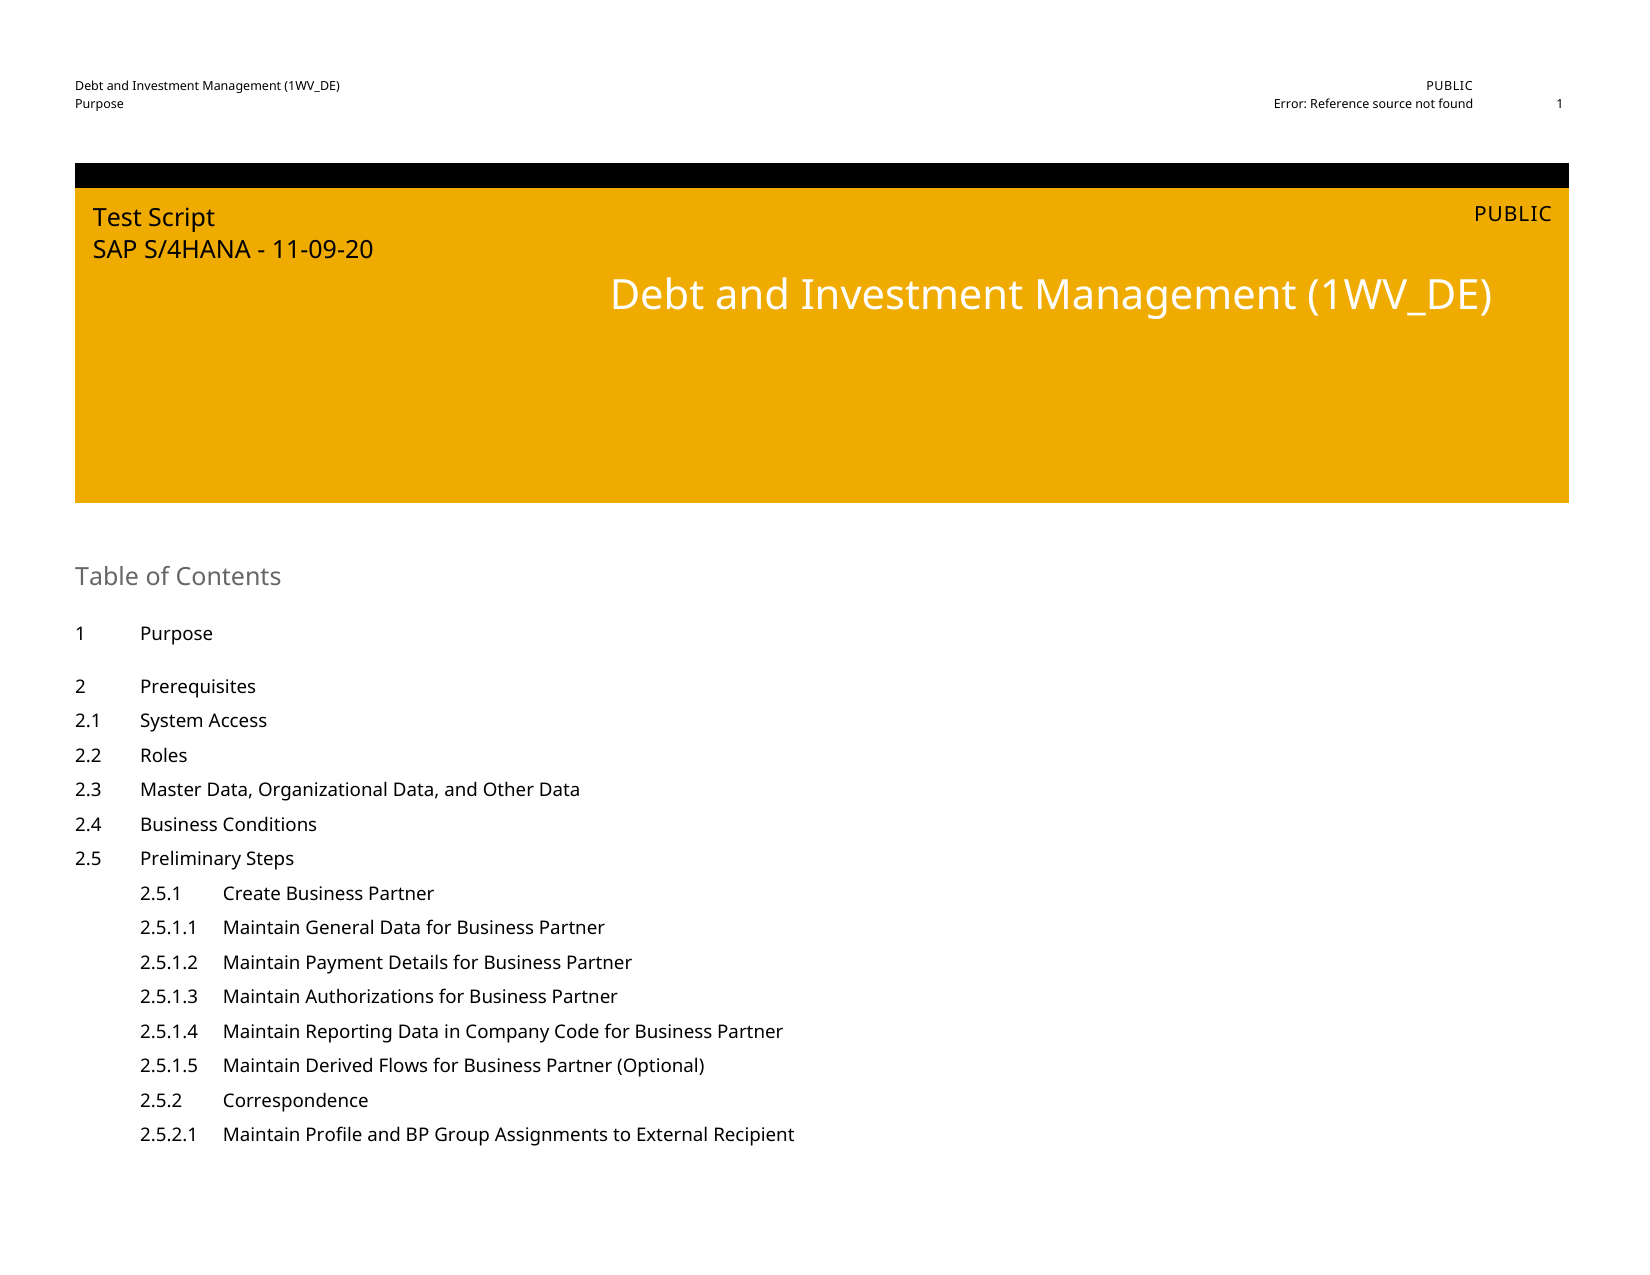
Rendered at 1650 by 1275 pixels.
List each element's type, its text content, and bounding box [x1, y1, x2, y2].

table_header [75, 163, 591, 187]
table_cell public [592, 188, 1569, 253]
text 2.5.1 Create Business Partner 9 [140, 880, 1500, 906]
text 2.5.1.1 Maintain General Data for Business Partner 9 [140, 914, 1476, 940]
text 2.5.2 Correspondence 20 [140, 1087, 1500, 1112]
title Table of Contents [75, 562, 1565, 591]
table_cell Debt and Investment Management (1WV_DE) [592, 253, 1569, 503]
text 1 Purpose 6 [75, 620, 1500, 646]
text 2.5.2.1 Maintain Profile and BP Group Assignments to External Recipient 20 [140, 1121, 1476, 1147]
text 2.5 Preliminary Steps 9 [75, 846, 1500, 871]
table_header [592, 163, 1569, 187]
text 2.1 System Access 7 [75, 708, 1500, 733]
text 2.3 Master Data, Organizational Data, and Other Data 8 [75, 777, 1500, 802]
table_cell Test Script SAP S/4HANA - 11-09-20 [75, 188, 592, 503]
text 2.2 Roles 7 [75, 742, 1500, 768]
text 2 Prerequisites 7 [75, 673, 1500, 699]
text 2.5.1.3 Maintain Authorizations for Business Partner 15 [140, 983, 1476, 1009]
text 2.4 Business Conditions 8 [75, 811, 1500, 837]
text 2.5.1.5 Maintain Derived Flows for Business Partner (Optional) 18 [140, 1052, 1476, 1078]
text 2.5.1.2 Maintain Payment Details for Business Partner 12 [140, 949, 1476, 974]
text 2.5.1.4 Maintain Reporting Data in Company Code for Business Partner 16 [140, 1018, 1476, 1043]
